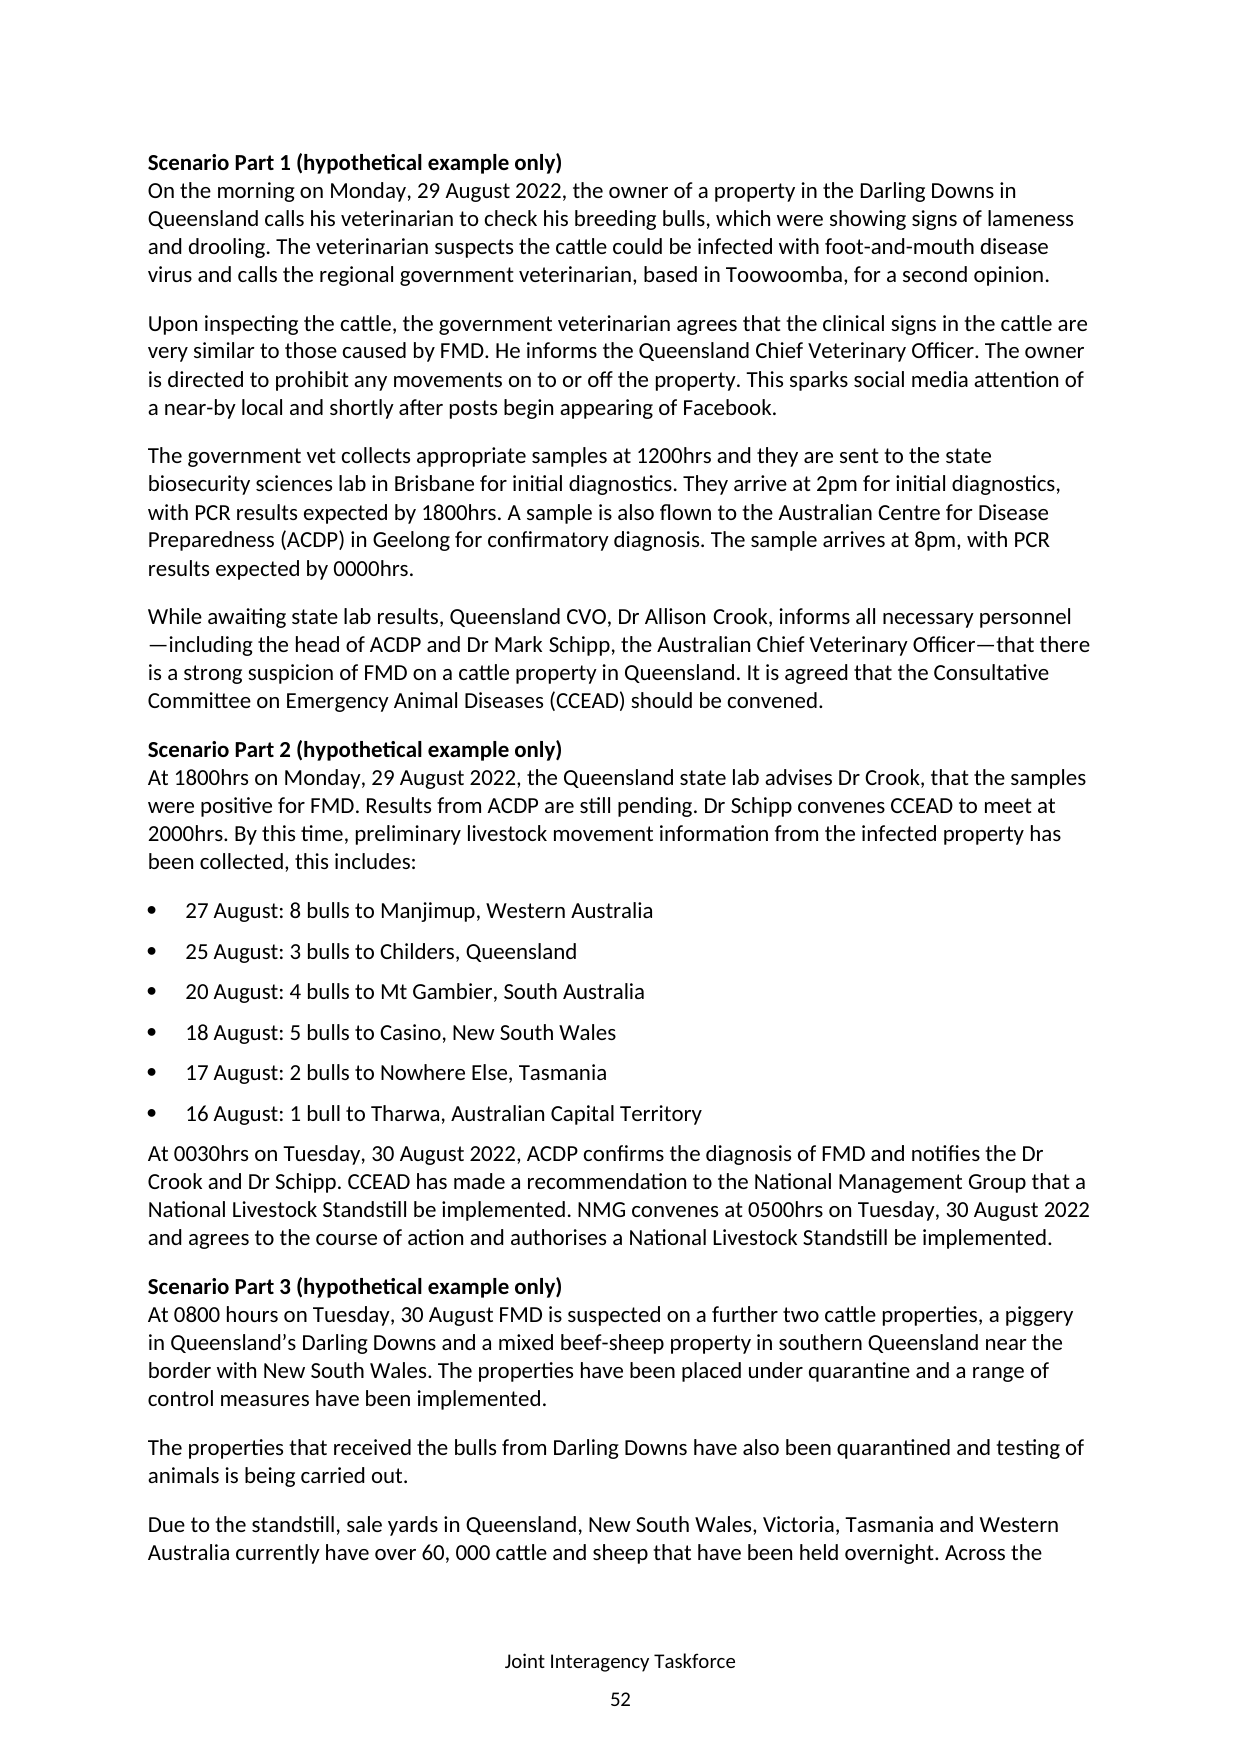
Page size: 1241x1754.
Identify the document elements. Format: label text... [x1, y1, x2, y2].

list 27 August: 8 bulls to Manjimup, Western Australia [148, 896, 1092, 924]
subtitle Scenario Part 3 (hypothetical example only) [148, 1272, 1092, 1300]
list 18 August: 5 bulls to Casino, New South Wales [148, 1018, 1092, 1046]
subtitle Scenario Part 2 (hypothetical example only) [148, 735, 1092, 763]
list 25 August: 3 bulls to Childers, Queensland [148, 937, 1092, 965]
list 20 August: 4 bulls to Mt Gambier, South Australia [148, 977, 1092, 1005]
text While awaiting state lab results, Queensland CVO, Dr Allison Crook, informs all necessary personnel—including the head of ACDP and Dr Mark Schipp, the Australian Chief Veterinary Officer—that there is a strong suspicion of FMD on a cattle property in Queensland. It is agreed that the Consultative Committee on Emergency Animal Diseases (CCEAD) should be convened. [148, 602, 1092, 714]
list 16 August: 1 bull to Tharwa, Australian Capital Territory [148, 1099, 1092, 1127]
subtitle Scenario Part 1 (hypothetical example only) [148, 148, 1092, 176]
text On the morning on Monday, 29 August 2022, the owner of a property in the Darling Downs in Queensland calls his veterinarian to check his breeding bulls, which were showing signs of lameness and drooling. The veterinarian suspects the cattle could be infected with foot-and-mouth disease virus and calls the regional government veterinarian, based in Toowoomba, for a second opinion. [148, 176, 1092, 288]
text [148, 1510, 1092, 1566]
text The properties that received the bulls from Darling Downs have also been quarantined and testing of animals is being carried out. [148, 1433, 1092, 1489]
text Upon inspecting the cattle, the government veterinarian agrees that the clinical signs in the cattle are very similar to those caused by FMD. He informs the Queensland Chief Veterinary Officer. The owner is directed to prohibit any movements on to or off the property. This sparks social media attention of a near-by local and shortly after posts begin appearing of Facebook. [148, 309, 1092, 421]
text At 0030hrs on Tuesday, 30 August 2022, ACDP confirms the diagnosis of FMD and notifies the Dr Crook and Dr Schipp. CCEAD has made a recommendation to the National Management Group that a National Livestock Standstill be implemented. NMG convenes at 0500hrs on Tuesday, 30 August 2022 and agrees to the course of action and authorises a National Livestock Standstill be implemented. [148, 1139, 1092, 1252]
text At 0800 hours on Tuesday, 30 August FMD is suspected on a further two cattle properties, a piggery in Queensland’s Darling Downs and a mixed beef-sheep property in southern Queensland near the border with New South Wales. The properties have been placed under quarantine and a range of control measures have been implemented. [148, 1300, 1092, 1412]
text The government vet collects appropriate samples at 1200hrs and they are sent to the state biosecurity sciences lab in Brisbane for initial diagnostics. They arrive at 2pm for initial diagnostics, with PCR results expected by 1800hrs. A sample is also flown to the Australian Centre for Disease Preparedness (ACDP) in Geelong for confirmatory diagnosis. The sample arrives at 8pm, with PCR results expected by 0000hrs. [148, 442, 1092, 582]
text At 1800hrs on Monday, 29 August 2022, the Queensland state lab advises Dr Crook, that the samples were positive for FMD. Results from ACDP are still pending. Dr Schipp convenes CCEAD to meet at 2000hrs. By this time, preliminary livestock movement information from the infected property has been collected, this includes: [148, 763, 1092, 876]
list 17 August: 2 bulls to Nowhere Else, Tasmania [148, 1058, 1092, 1086]
